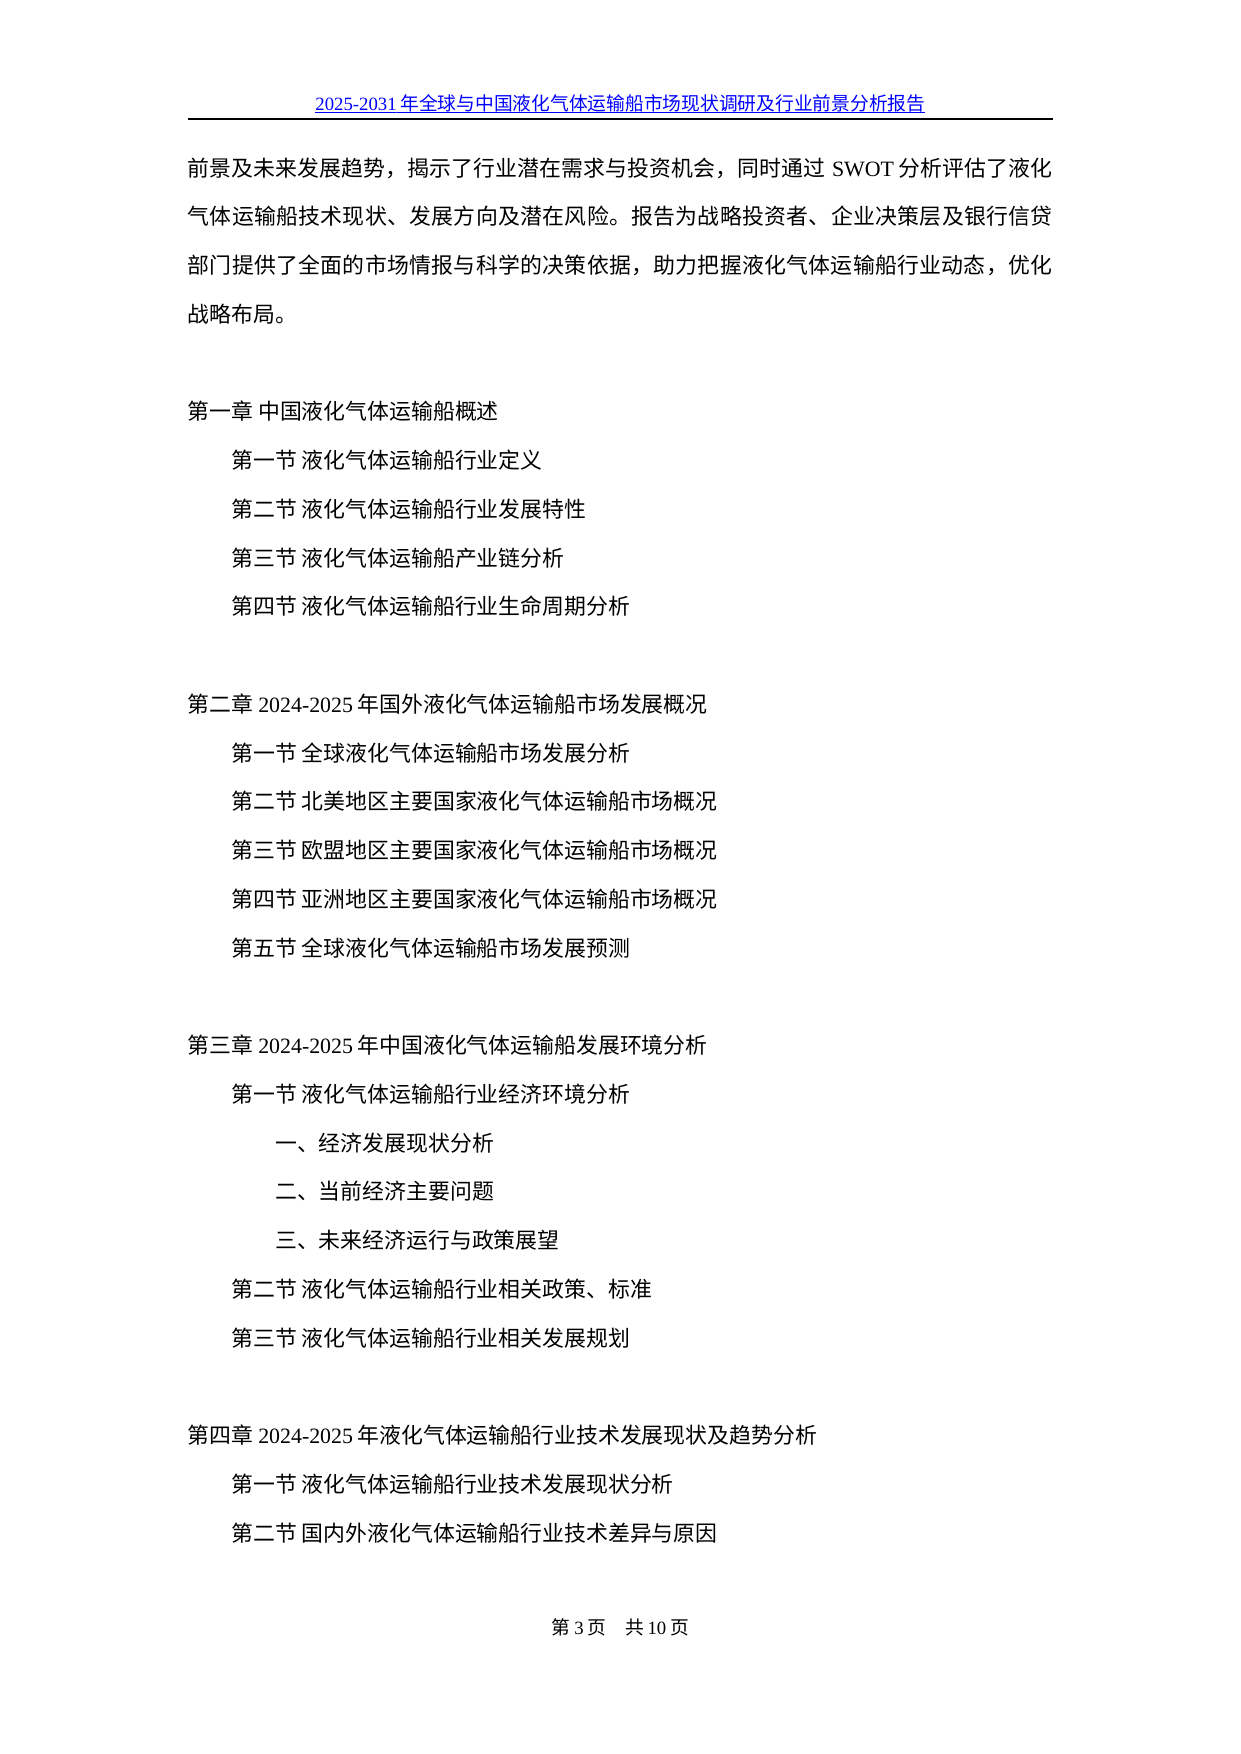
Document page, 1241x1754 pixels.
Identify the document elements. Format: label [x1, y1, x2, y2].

text [187, 150, 1053, 1548]
